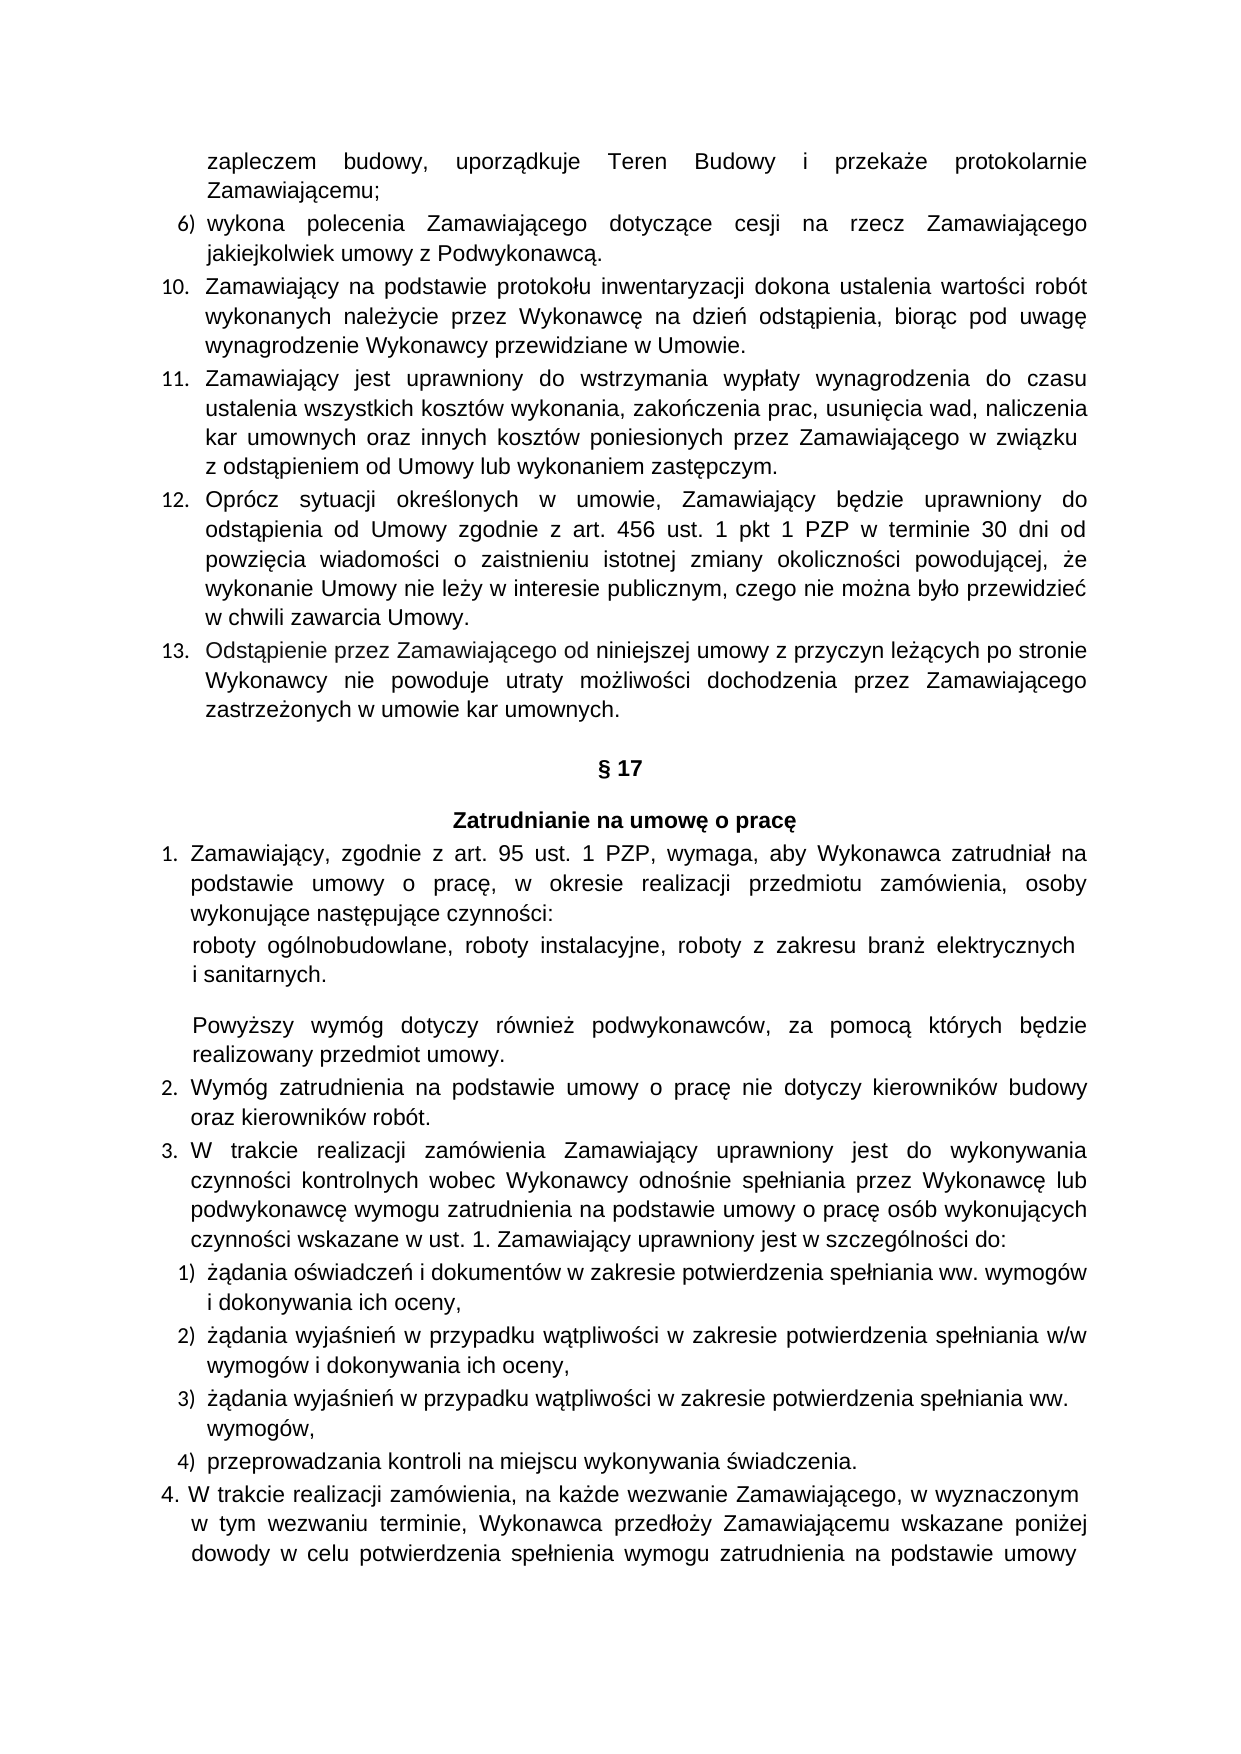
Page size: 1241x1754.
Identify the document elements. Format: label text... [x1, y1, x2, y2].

text wymogów, [207, 1415, 1088, 1441]
list Zamawiający, zgodnie z art. 95 ust. 1 PZP, wymaga, aby Wykonawca zatrudniał na podstawie umowy o pracę, w okresie realizacji przedmiotu zamówienia, osoby wykonujące następujące czynności: [161, 839, 1088, 926]
text roboty ogólnobudowlane, roboty instalacyjne, roboty z zakresu branż elektrycznych i sanitarnych. [192, 932, 1088, 987]
list żądania oświadczeń i dokumentów w zakresie potwierdzenia spełniania ww. wymogów i dokonywania ich oceny, [177, 1258, 1088, 1315]
list W trakcie realizacji zamówienia Zamawiający uprawniony jest do wykonywania czynności kontrolnych wobec Wykonawcy odnośnie spełniania przez Wykonawcę lub podwykonawcę wymogu zatrudnienia na podstawie umowy o pracę osób wykonujących czynności wskazane w ust. 1. Zamawiający uprawniony jest w szczególności do: [161, 1136, 1088, 1252]
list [177, 148, 1088, 203]
list wykona polecenia Zamawiającego dotyczące cesji na rzecz Zamawiającego jakiejkolwiek umowy z Podwykonawcą. [177, 209, 1088, 266]
list Odstąpienie przez Zamawiającego od niniejszej umowy z przyczyn leżących po stronie Wykonawcy nie powoduje utraty możliwości dochodzenia przez Zamawiającego zastrzeżonych w umowie kar umownych. [161, 636, 1088, 722]
list Oprócz sytuacji określonych w umowie, Zamawiający będzie uprawniony do odstąpienia od Umowy zgodnie z art. 456 ust. 1 pkt 1 PZP w terminie 30 dni od powzięcia wiadomości o zaistnieniu istotnej zmiany okoliczności powodującej, że wykonanie Umowy nie leży w interesie publicznym, czego nie można było przewidzieć w chwili zawarcia Umowy. [161, 486, 1088, 630]
list Wymóg zatrudnienia na podstawie umowy o pracę nie dotyczy kierowników budowy oraz kierowników robót. [161, 1073, 1088, 1131]
list żądania wyjaśnień w przypadku wątpliwości w zakresie potwierdzenia spełniania w/w wymogów i dokonywania ich oceny, [177, 1321, 1088, 1378]
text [161, 1481, 1088, 1566]
text § 17 [148, 754, 1093, 781]
list Zamawiający jest uprawniony do wstrzymania wypłaty wynagrodzenia do czasu ustalenia wszystkich kosztów wykonania, zakończenia prac, usunięcia wad, naliczenia kar umownych oraz innych kosztów poniesionych przez Zamawiającego w związku z odstąpieniem od Umowy lub wykonaniem zastępczym. [161, 364, 1088, 480]
list przeprowadzania kontroli na miejscu wykonywania świadczenia. [177, 1447, 1088, 1475]
list Zamawiający na podstawie protokołu inwentaryzacji dokona ustalenia wartości robót wykonanych należycie przez Wykonawcę na dzień odstąpienia, biorąc pod uwagę wynagrodzenie Wykonawcy przewidziane w Umowie. [161, 272, 1088, 358]
text Zatrudnianie na umowę o pracę [186, 807, 1063, 834]
text Powyższy wymóg dotyczy również podwykonawców, za pomocą których będzie realizowany przedmiot umowy. [192, 1012, 1088, 1068]
list żądania wyjaśnień w przypadku wątpliwości w zakresie potwierdzenia spełniania ww. [177, 1384, 1088, 1412]
